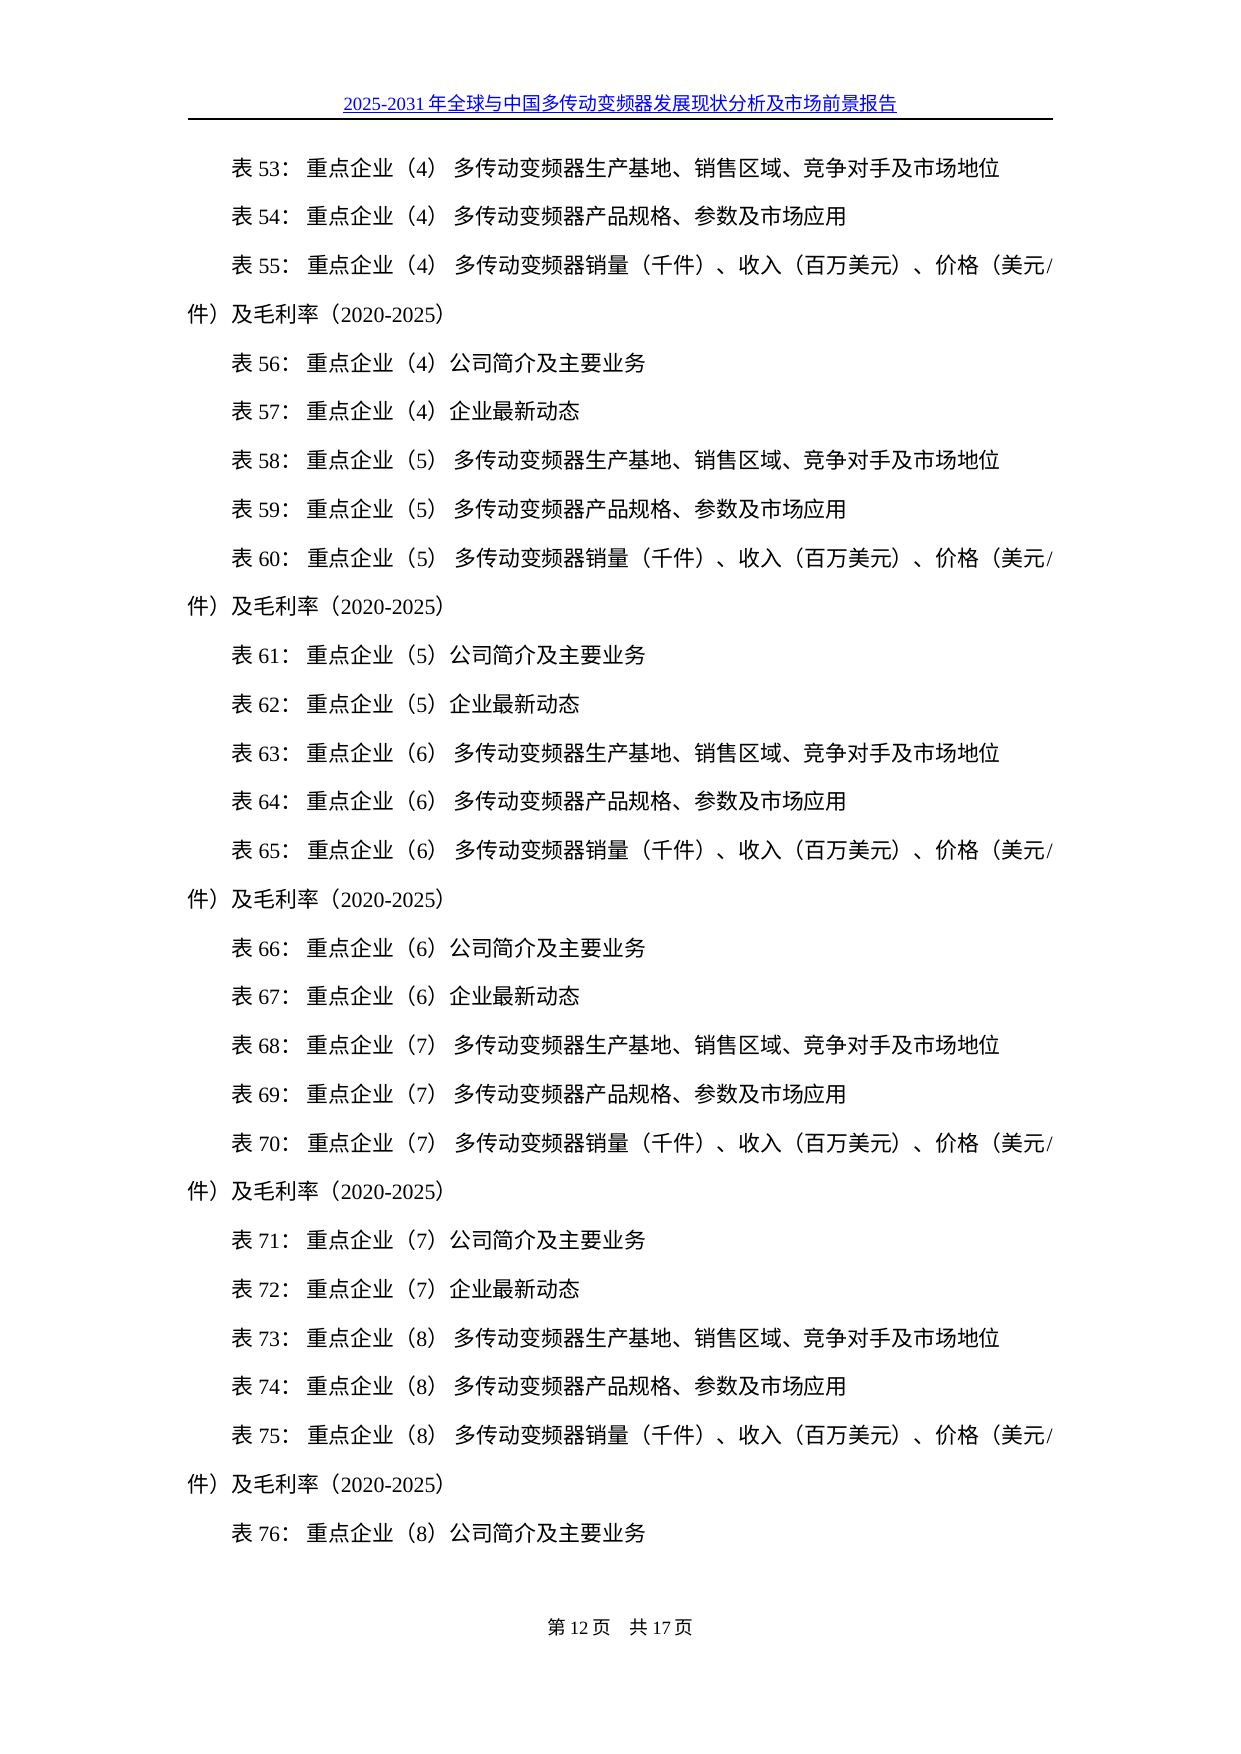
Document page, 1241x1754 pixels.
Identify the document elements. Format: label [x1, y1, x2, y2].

text [187, 150, 1053, 1548]
